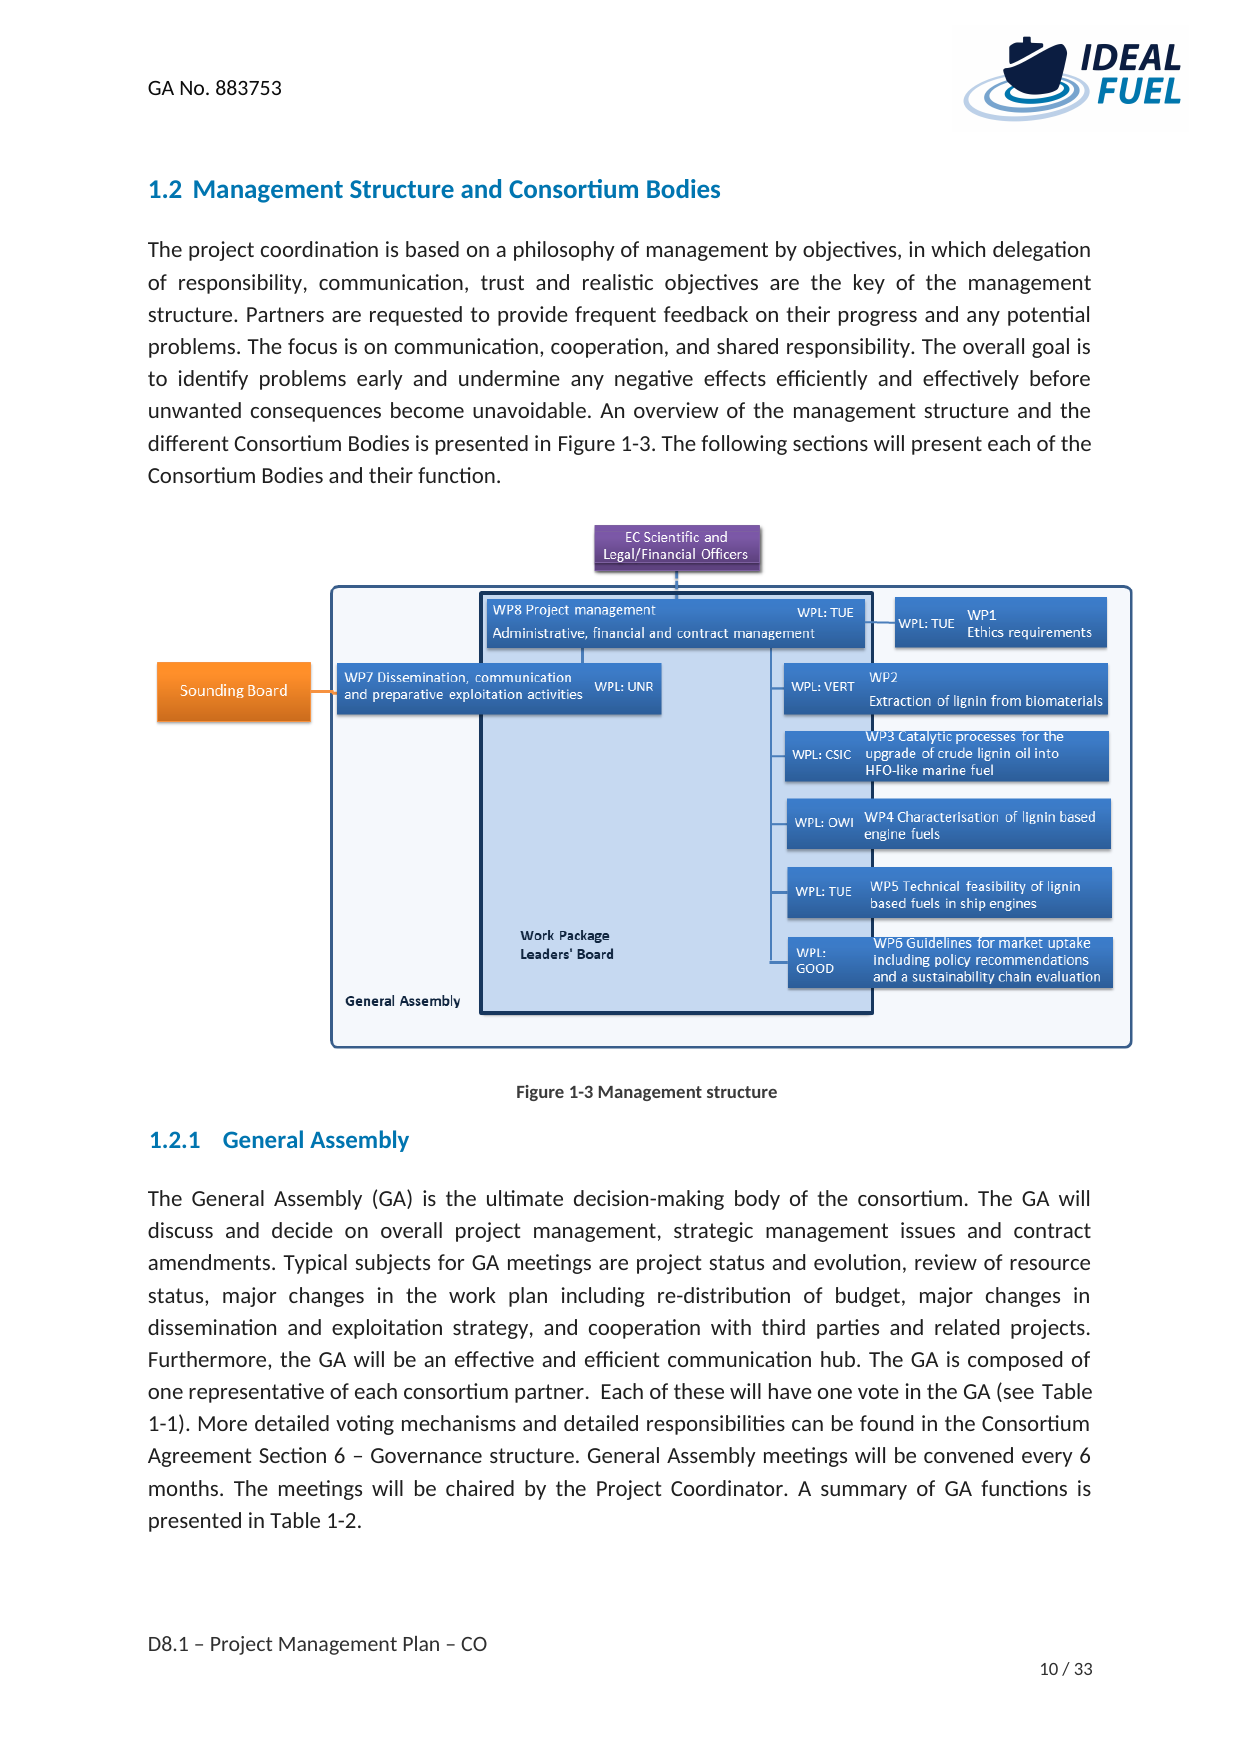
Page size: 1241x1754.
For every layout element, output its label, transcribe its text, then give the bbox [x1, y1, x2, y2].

text The General Assembly (GA) is the ultimate decision-making body of the consortium. The GA will discuss and decide on overall project management, strategic management issues and contract amendments. Typical subjects for GA meetings are project status and evolution, review of resource status, major changes in the work plan including re-distribution of budget, major changes in dissemination and exploitation strategy, and cooperation with third parties and related projects. Furthermore, the GA will be an effective and efficient communication hub. The GA is composed of one representative of each consortium partner. Each of these will have one vote in the GA (see Table 1-1). More detailed voting mechanisms and detailed responsibilities can be found in the Consortium Agreement Section 6 – Governance structure. General Assembly meetings will be convened every 6 months. The meetings will be chaired by the Project Coordinator. A summary of GA functions is presented in Table 1-2. [148, 1184, 1093, 1534]
subtitle General Assembly [149, 1124, 1093, 1155]
text The project coordination is based on a philosophy of management by objectives, in which delegation of responsibility, communication, trust and realistic objectives are the key of the management structure. Partners are requested to provide frequent feedback on their progress and any potential problems. The focus is on communication, cooperation, and shared responsibility. The overall goal is to identify problems early and undermine any negative effects efficiently and effectively before unwanted consequences become unavoidable. An overview of the management structure and the different Consortium Bodies is presented in Figure 1-3. The following sections will present each of the Consortium Bodies and their function. [148, 236, 1093, 489]
picture [147, 518, 1146, 1059]
picture [951, 25, 1189, 132]
subtitle Management Structure and Consortium Bodies [148, 173, 1093, 206]
